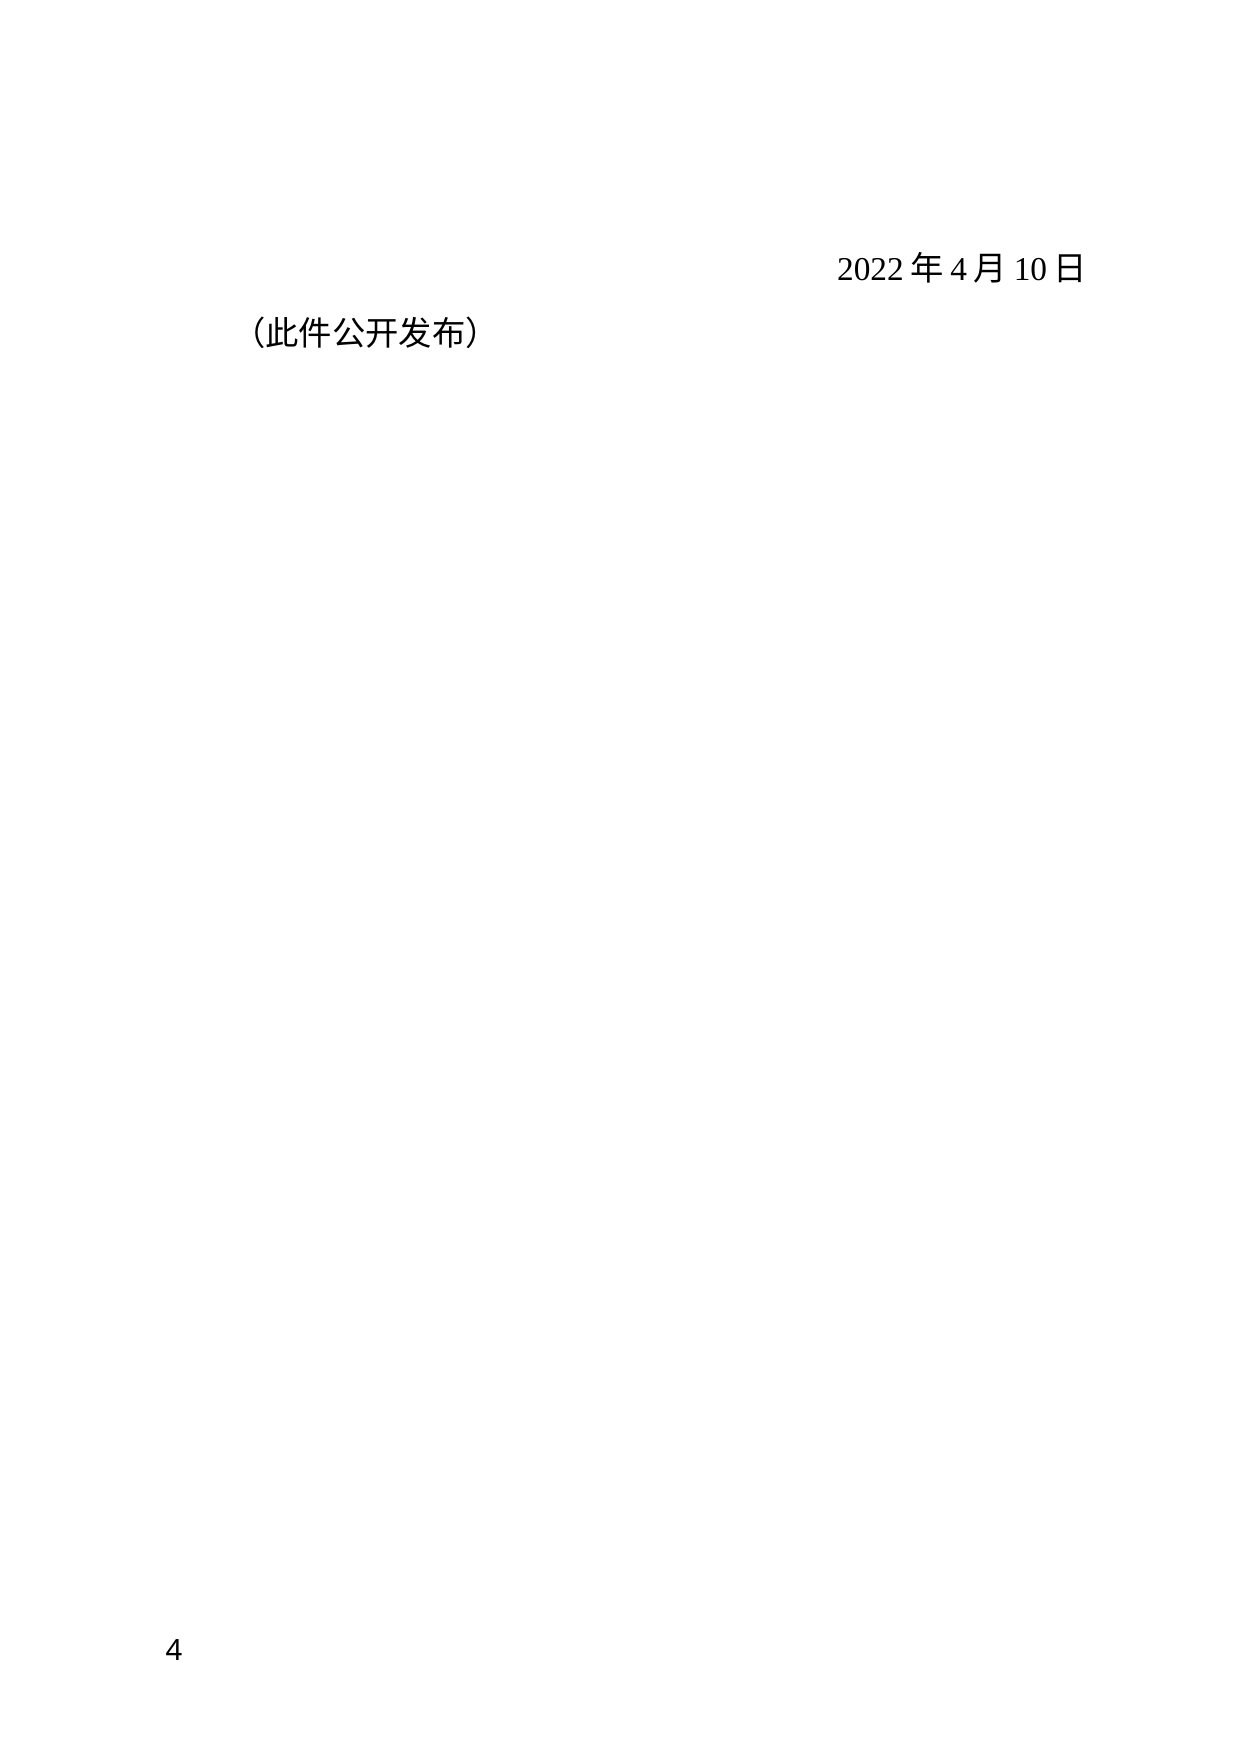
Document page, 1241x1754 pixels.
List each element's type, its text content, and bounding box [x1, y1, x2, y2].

text 2022年4月10日 [165, 233, 1087, 298]
text （此件公开发布） [165, 298, 1087, 363]
